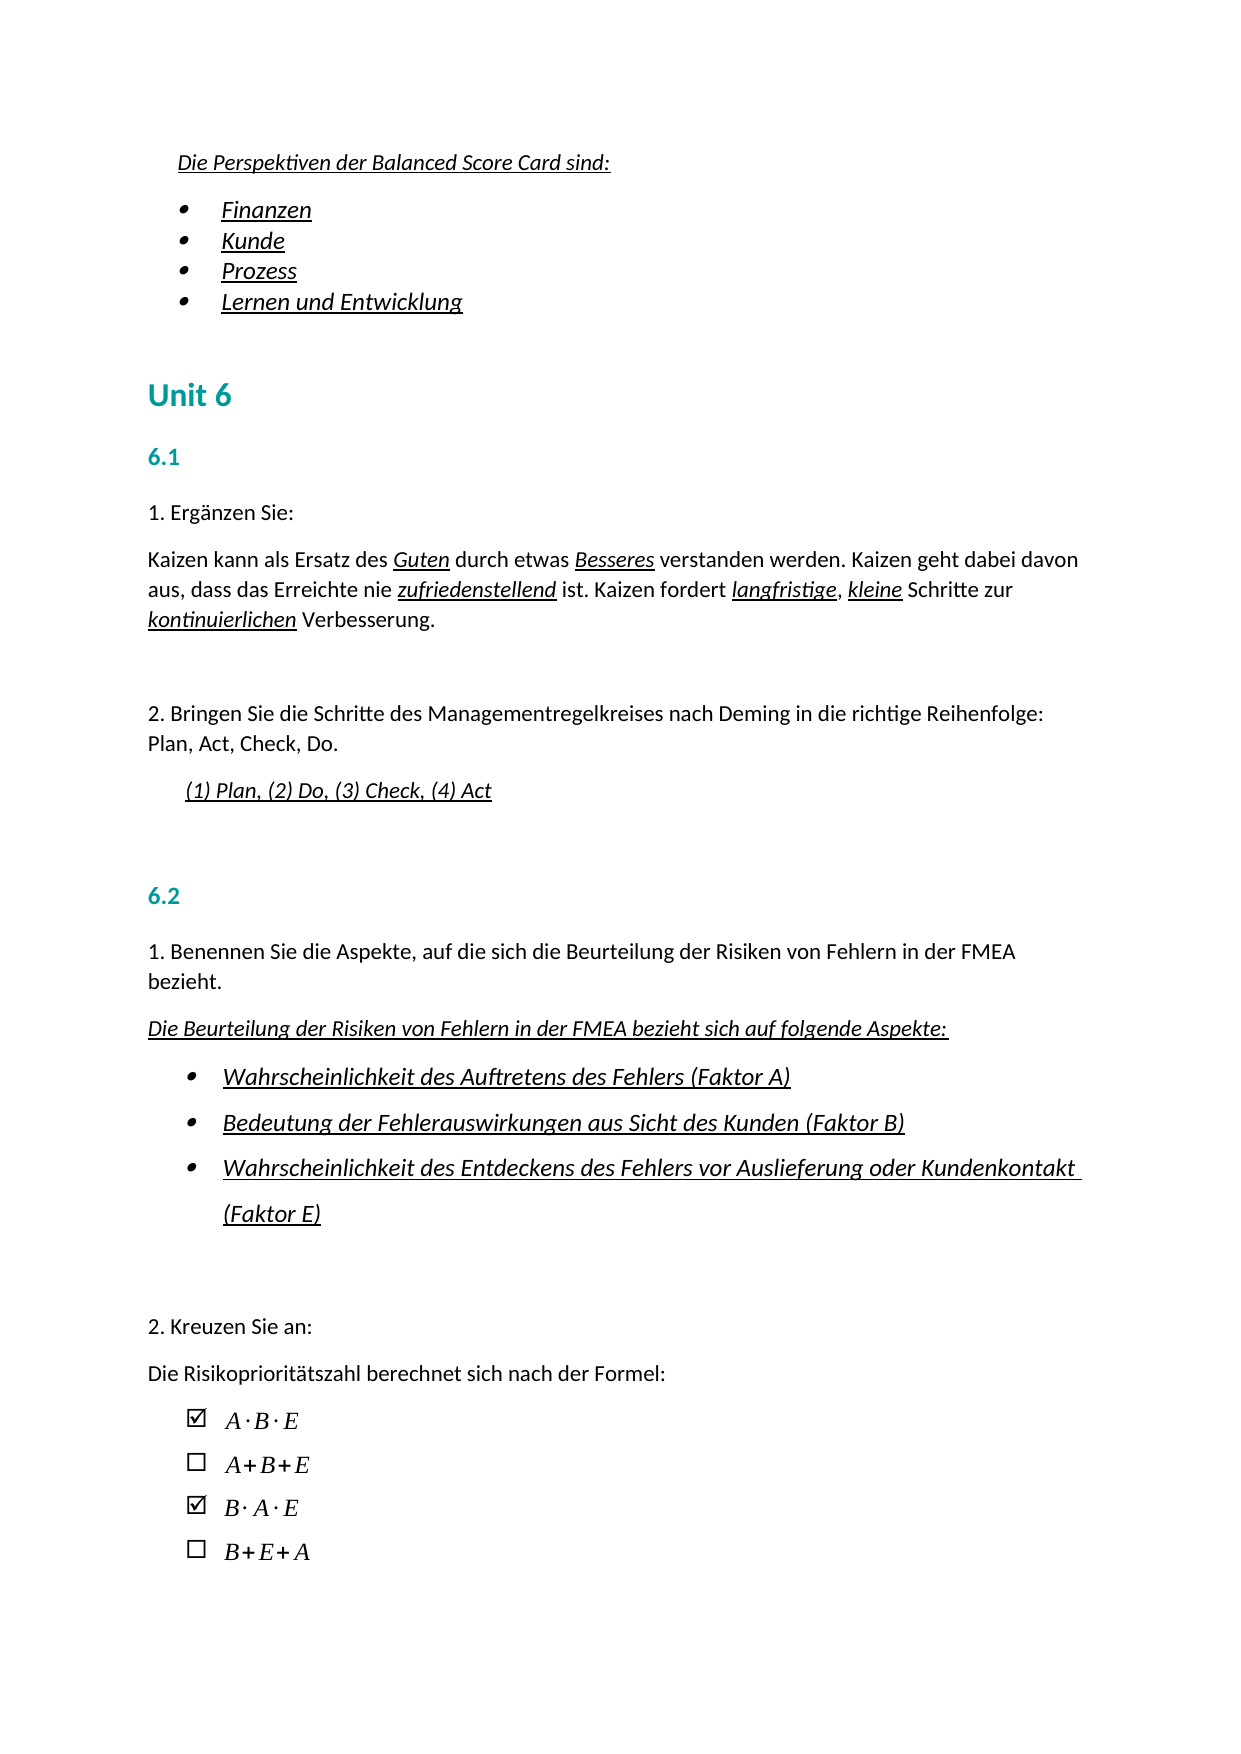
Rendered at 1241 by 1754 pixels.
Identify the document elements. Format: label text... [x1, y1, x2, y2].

text 2. Bringen Sie die Schritte des Managementregelkreises nach Deming in die richtige Reihenfolge: Plan, Act, Check, Do. [148, 699, 1093, 757]
text 1. Ergänzen Sie: [148, 498, 1093, 526]
text (1) Plan, (2) Do, (3) Check, (4) Act [148, 776, 1093, 804]
list Bedeutung der Fehlerauswirkungen aus Sicht des Kunden (Faktor B) [185, 1107, 1093, 1137]
list Wahrscheinlichkeit des Entdeckens des Fehlers vor Auslieferung oder Kundenkontakt (Faktor E) [185, 1153, 1093, 1229]
text Die Beurteilung der Risiken von Fehlern in der FMEA bezieht sich auf folgende Aspekte: [148, 1014, 1093, 1042]
text Kaizen kann als Ersatz des Guten durch etwas Besseres verstanden werden. Kaizen geht dabei davon aus, dass das Erreichte nie zufriedenstellend ist. Kaizen fordert langfristige, kleine Schritte zur kontinuierlichen Verbesserung. [148, 545, 1093, 633]
list Prozess [177, 256, 1093, 286]
list Finanzen [177, 194, 1093, 225]
text 6.1 [148, 441, 1093, 471]
text Die Perspektiven der Balanced Score Card sind: [148, 148, 1093, 176]
text Die Risikoprioritätszahl berechnet sich nach der Formel: [148, 1359, 1093, 1387]
text 1. Benennen Sie die Aspekte, auf die sich die Beurteilung der Risiken von Fehlern in der FMEA bezieht. [148, 937, 1093, 995]
text 2. Kreuzen Sie an: [148, 1312, 1093, 1340]
text Unit 6 [148, 374, 1093, 414]
list Lernen und Entwicklung [177, 286, 1093, 317]
text 6.2 [148, 880, 1093, 911]
list Wahrscheinlichkeit des Auftretens des Fehlers (Faktor A) [185, 1061, 1093, 1092]
list Kunde [177, 225, 1093, 256]
